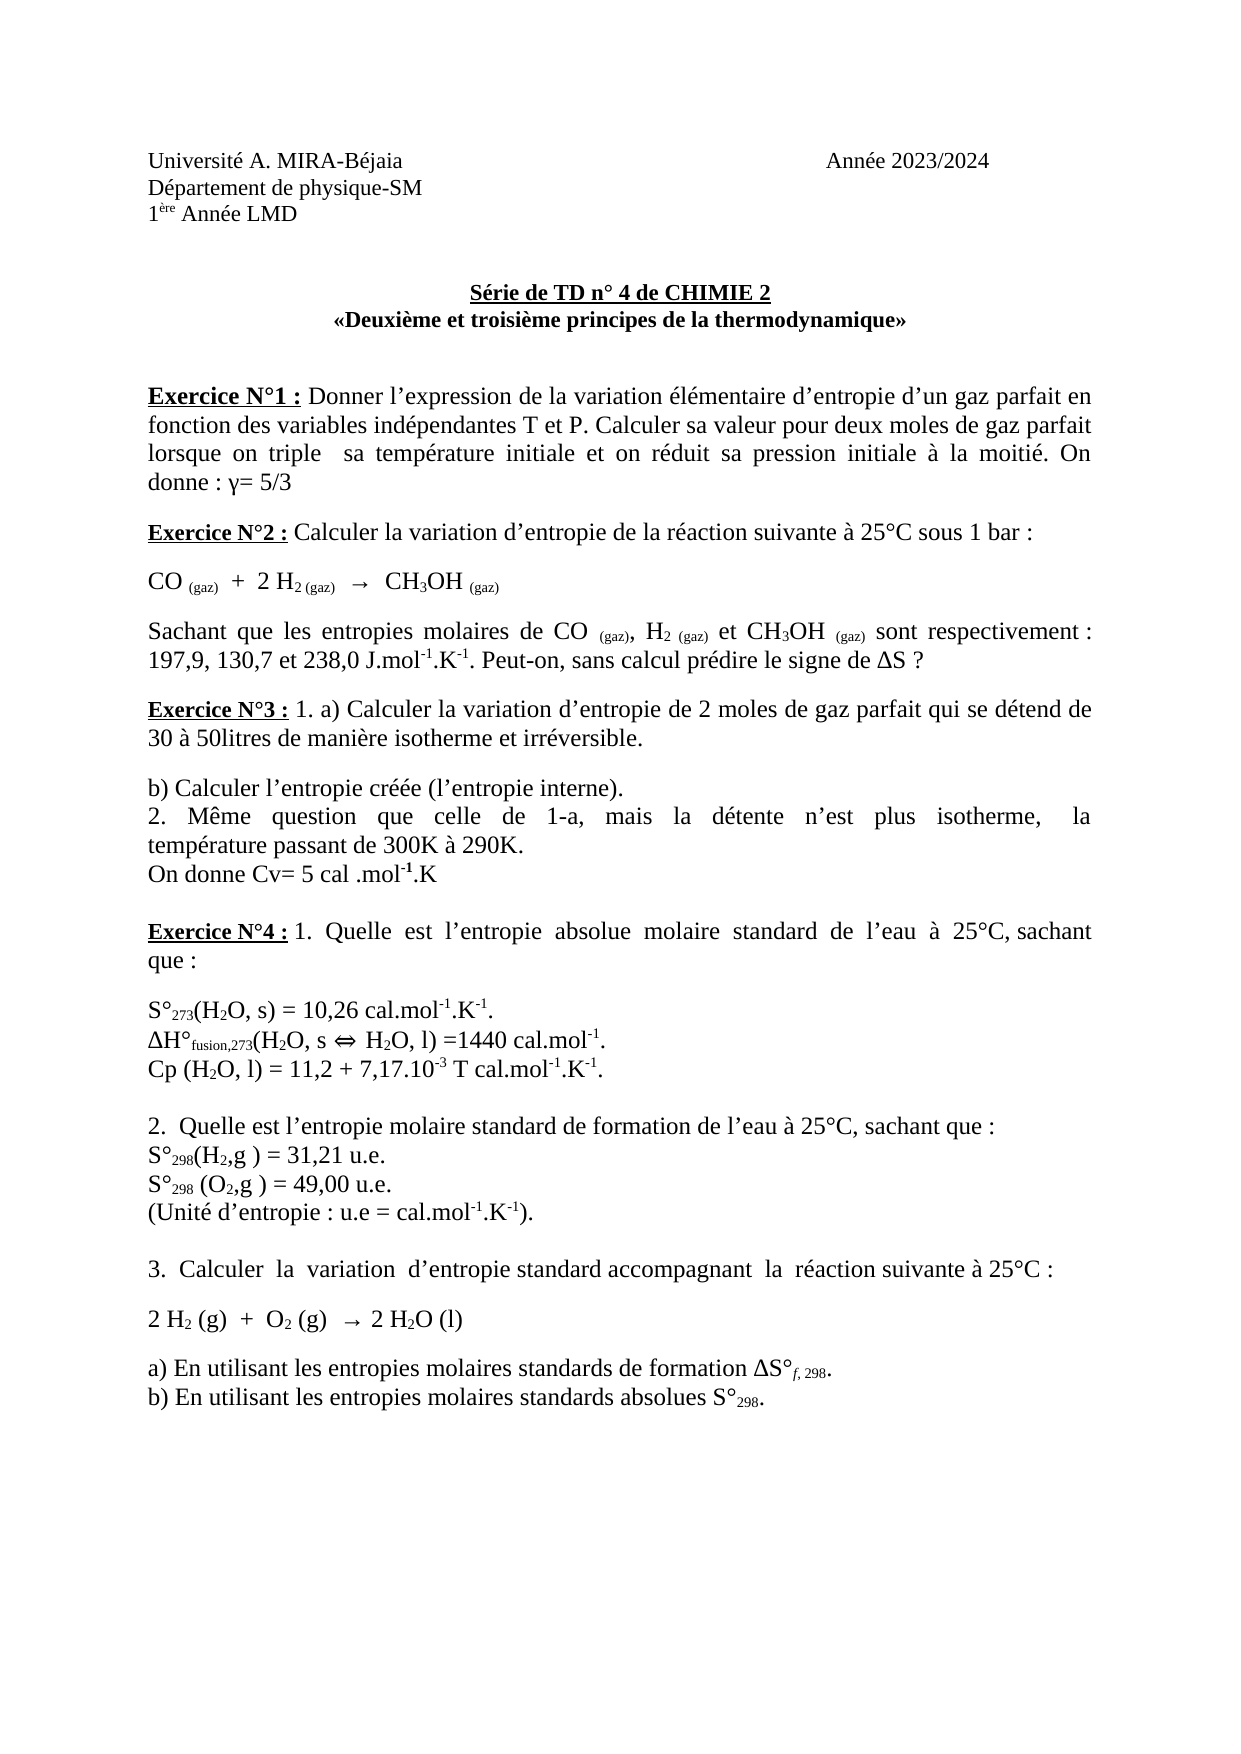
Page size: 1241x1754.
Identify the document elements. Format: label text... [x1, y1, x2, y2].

text 2 H2 (g) + O2 (g) → 2 H2O (l) [148, 1304, 1093, 1332]
text 1ère Année LMD [148, 200, 1093, 227]
text Sachant que les entropies molaires de CO (gaz), H2 (gaz) et CH3OH (gaz) sont respectivement : 197,9, 130,7 et 238,0 J.mol-1.K-1. Peut-on, sans calcul prédire le signe de ∆S ? [148, 616, 1093, 673]
text Département de physique-SM [148, 174, 1093, 200]
text «Deuxième et troisième principes de la thermodynamique» [148, 306, 1093, 332]
text S°298(H2,g ) = 31,21 u.e. [148, 1140, 1093, 1169]
text a) En utilisant les entropies molaires standards de formation ∆S°f, 298. [148, 1353, 1093, 1382]
text 2. Même question que celle de 1-a, mais la détente n’est plus isotherme, la température passant de 300K à 290K. [148, 801, 1093, 859]
text CO (gaz) + 2 H2 (gaz) → CH3OH (gaz) [148, 566, 1093, 595]
text Série de TD n° 4 de CHIMIE 2 [148, 279, 1093, 306]
text Cp (H2O, l) = 11,2 + 7,17.10-3 T cal.mol-1.K-1. [148, 1054, 1093, 1082]
text Exercice N°3 : 1. a) Calculer la variation d’entropie de 2 moles de gaz parfait qui se détend de 30 à 50litres de manière isotherme et irréversible. [148, 694, 1093, 752]
text S°273(H2O, s) = 10,26 cal.mol-1.K-1. [148, 995, 1093, 1023]
text Université A. MIRA-Béjaia Année 2023/2024 [148, 148, 1093, 174]
text Exercice N°4 : 1. Quelle est l’entropie absolue molaire standard de l’eau à 25°C, sachant que : [148, 916, 1093, 974]
text b) Calculer l’entropie créée (l’entropie interne). [148, 773, 1093, 801]
text (Unité d’entropie : u.e = cal.mol-1.K-1). [148, 1197, 1093, 1226]
text Exercice N°1 : Donner l’expression de la variation élémentaire d’entropie d’un gaz parfait en fonction des variables indépendantes T et P. Calculer sa valeur pour deux moles de gaz parfait lorsque on triple sa température initiale et on réduit sa pression initiale à la moitié. On donne : γ= 5/3 [148, 381, 1093, 496]
text ∆H°fusion,273(H2O, s ⇔ H2O, l) =1440 cal.mol-1. [148, 1023, 1093, 1054]
text 3. Calculer la variation d’entropie standard accompagnant la réaction suivante à 25°C : [148, 1254, 1093, 1283]
text b) En utilisant les entropies molaires standards absolues S°298. [148, 1382, 1093, 1411]
text On donne Cv= 5 cal .mol-1.K [148, 859, 1093, 888]
text Exercice N°2 : Calculer la variation d’entropie de la réaction suivante à 25°C sous 1 bar : [148, 517, 1093, 546]
text 2. Quelle est l’entropie molaire standard de formation de l’eau à 25°C, sachant que : [148, 1111, 1093, 1140]
text S°298 (O2,g ) = 49,00 u.e. [148, 1169, 1093, 1197]
